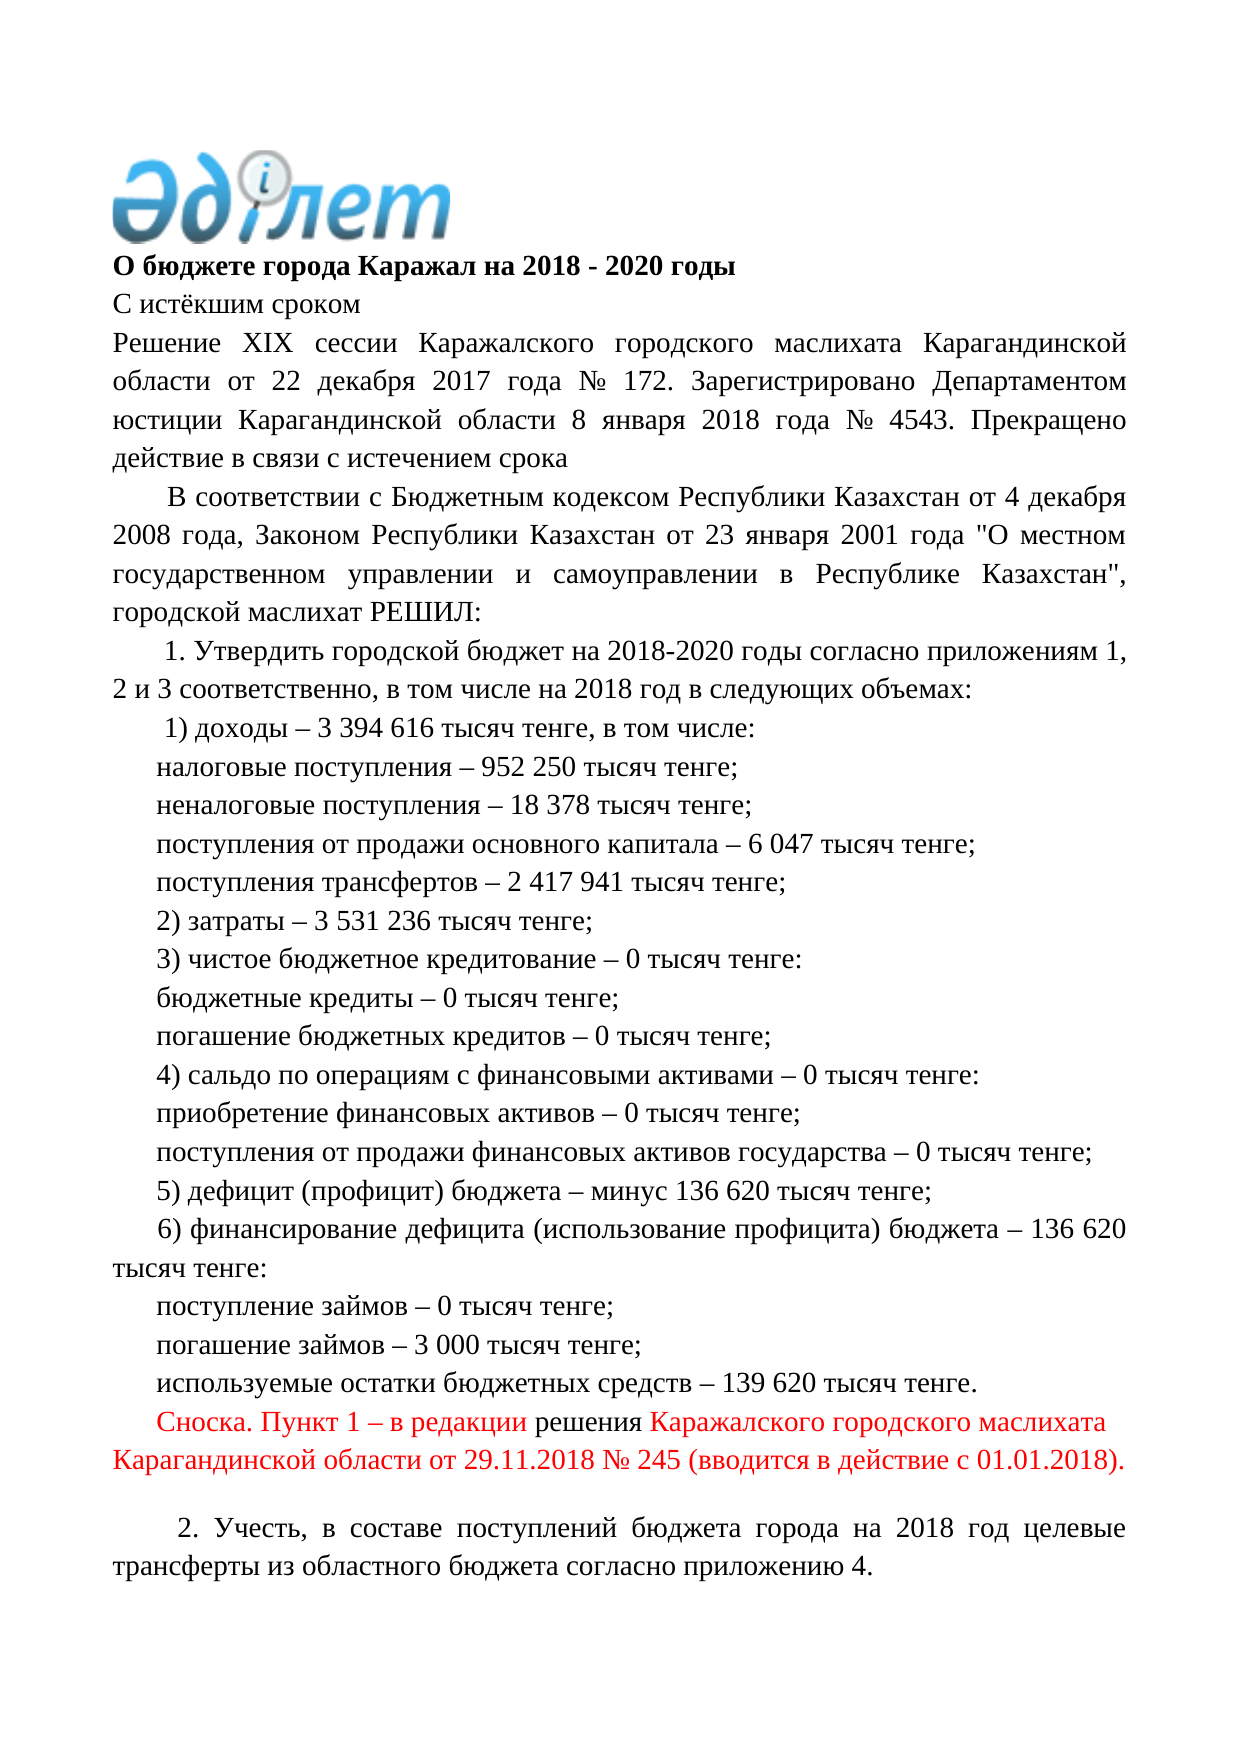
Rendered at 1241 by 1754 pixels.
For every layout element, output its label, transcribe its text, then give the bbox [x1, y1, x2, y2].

text неналоговые поступления – 18 378 тысяч тенге; [112, 787, 1128, 821]
text 2. Учесть, в составе поступлений бюджета города на 2018 год целевые трансферты из областного бюджета согласно приложению 4. [112, 1510, 1128, 1582]
text 1) доходы – 3 394 616 тысяч тенге, в том числе: [112, 710, 1128, 744]
text бюджетные кредиты – 0 тысяч тенге; [112, 980, 1128, 1013]
text поступления трансфертов – 2 417 941 тысяч тенге; [112, 864, 1128, 898]
text 5) дефицит (профицит) бюджета – минус 136 620 тысяч тенге; [112, 1173, 1128, 1206]
text налоговые поступления – 952 250 тысяч тенге; [112, 749, 1128, 782]
text используемые остатки бюджетных средств – 139 620 тысяч тенге. [112, 1365, 1128, 1399]
text 3) чистое бюджетное кредитование – 0 тысяч тенге: [112, 941, 1128, 975]
text 1. Утвердить городской бюджет на 2018-2020 годы согласно приложениям 1, 2 и 3 соответственно, в том числе на 2018 год в следующих объемах: [112, 633, 1128, 705]
text приобретение финансовых активов – 0 тысяч тенге; [112, 1096, 1128, 1129]
text Решение XІX сессии Каражалского городского маслихата Карагандинской области от 22 декабря 2017 года № 172. Зарегистрировано Департаментом юстиции Карагандинской области 8 января 2018 года № 4543. Прекращено действие в связи с истечением срока [112, 325, 1128, 474]
text поступление займов – 0 тысяч тенге; [112, 1288, 1128, 1322]
text Сноска. Пункт 1 – в редакции решения Каражалского городского маслихата Карагандинской области от 29.11.2018 № 245 (вводится в действие с 01.01.2018). [112, 1404, 1128, 1506]
picture [112, 150, 451, 244]
text погашение займов – 3 000 тысяч тенге; [112, 1327, 1128, 1360]
text поступления от продажи финансовых активов государства – 0 тысяч тенге; [112, 1134, 1128, 1168]
text О бюджете города Каражал на 2018 - 2020 годы [112, 248, 1128, 281]
text С истёкшим сроком [112, 286, 1128, 320]
text В соответствии с Бюджетным кодексом Республики Казахстан от 4 декабря 2008 года, Законом Республики Казахстан от 23 января 2001 года "О местном государственном управлении и самоуправлении в Республике Казахстан", городской маслихат РЕШИЛ: [112, 479, 1128, 628]
text 4) сальдо по операциям с финансовыми активами – 0 тысяч тенге: [112, 1057, 1128, 1091]
text погашение бюджетных кредитов – 0 тысяч тенге; [112, 1018, 1128, 1052]
text 6) финансирование дефицита (использование профицита) бюджета – 136 620 тысяч тенге: [112, 1211, 1128, 1283]
text 2) затраты – 3 531 236 тысяч тенге; [112, 903, 1128, 936]
text поступления от продажи основного капитала – 6 047 тысяч тенге; [112, 826, 1128, 859]
